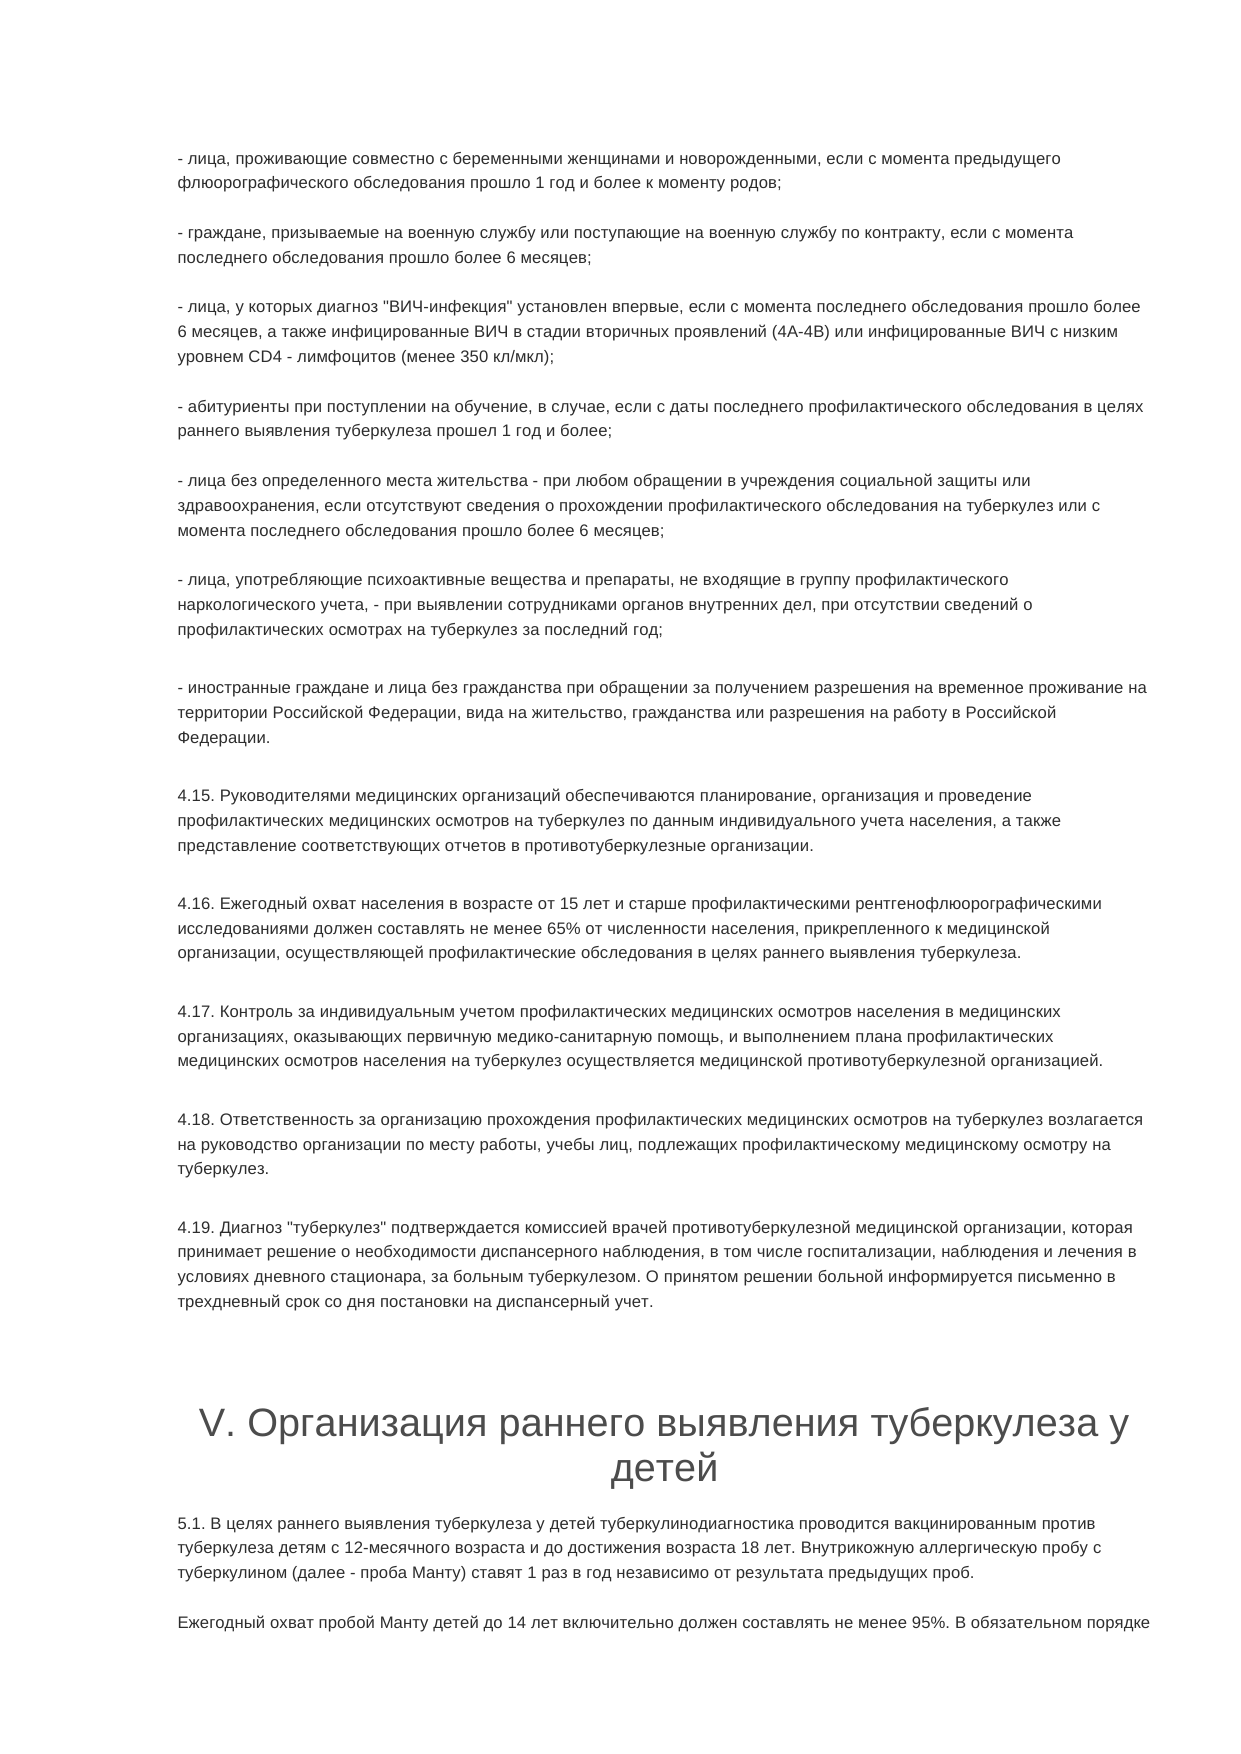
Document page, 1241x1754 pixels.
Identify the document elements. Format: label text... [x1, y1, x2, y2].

text 4.17. Контроль за индивидуальным учетом профилактических медицинских осмотров населения в медицинских организациях, оказывающих первичную медико-санитарную помощь, и выполнением плана профилактических медицинских осмотров населения на туберкулез осуществляется медицинской противотуберкулезной организацией. [177, 996, 1152, 1104]
text V. Организация раннего выявления туберкулеза у детей [177, 1399, 1152, 1490]
text 4.15. Руководителями медицинских организаций обеспечиваются планирование, организация и проведение профилактических медицинских осмотров на туберкулез по данным индивидуального учета населения, а также представление соответствующих отчетов в противотуберкулезные организации. [177, 780, 1152, 888]
text 4.16. Ежегодный охват населения в возрасте от 15 лет и старше профилактическими рентгенофлюорографическими исследованиями должен составлять не менее 65% от численности населения, прикрепленного к медицинской организации, осуществляющей профилактические обследования в целях раннего выявления туберкулеза. [177, 888, 1152, 996]
text 4.18. Ответственность за организацию прохождения профилактических медицинских осмотров на туберкулез возлагается на руководство организации по месту работы, учебы лиц, подлежащих профилактическому медицинскому осмотру на туберкулез. [177, 1104, 1152, 1212]
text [177, 1508, 1152, 1632]
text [177, 118, 1152, 672]
text - иностранные граждане и лица без гражданства при обращении за получением разрешения на временное проживание на территории Российской Федерации, вида на жительство, гражданства или разрешения на работу в Российской Федерации. [177, 672, 1152, 780]
text 4.19. Диагноз "туберкулез" подтверждается комиссией врачей противотуберкулезной медицинской организации, которая принимает решение о необходимости диспансерного наблюдения, в том числе госпитализации, наблюдения и лечения в условиях дневного стационара, за больным туберкулезом. О принятом решении больной информируется письменно в трехдневный срок со дня постановки на диспансерный учет. [177, 1212, 1152, 1369]
